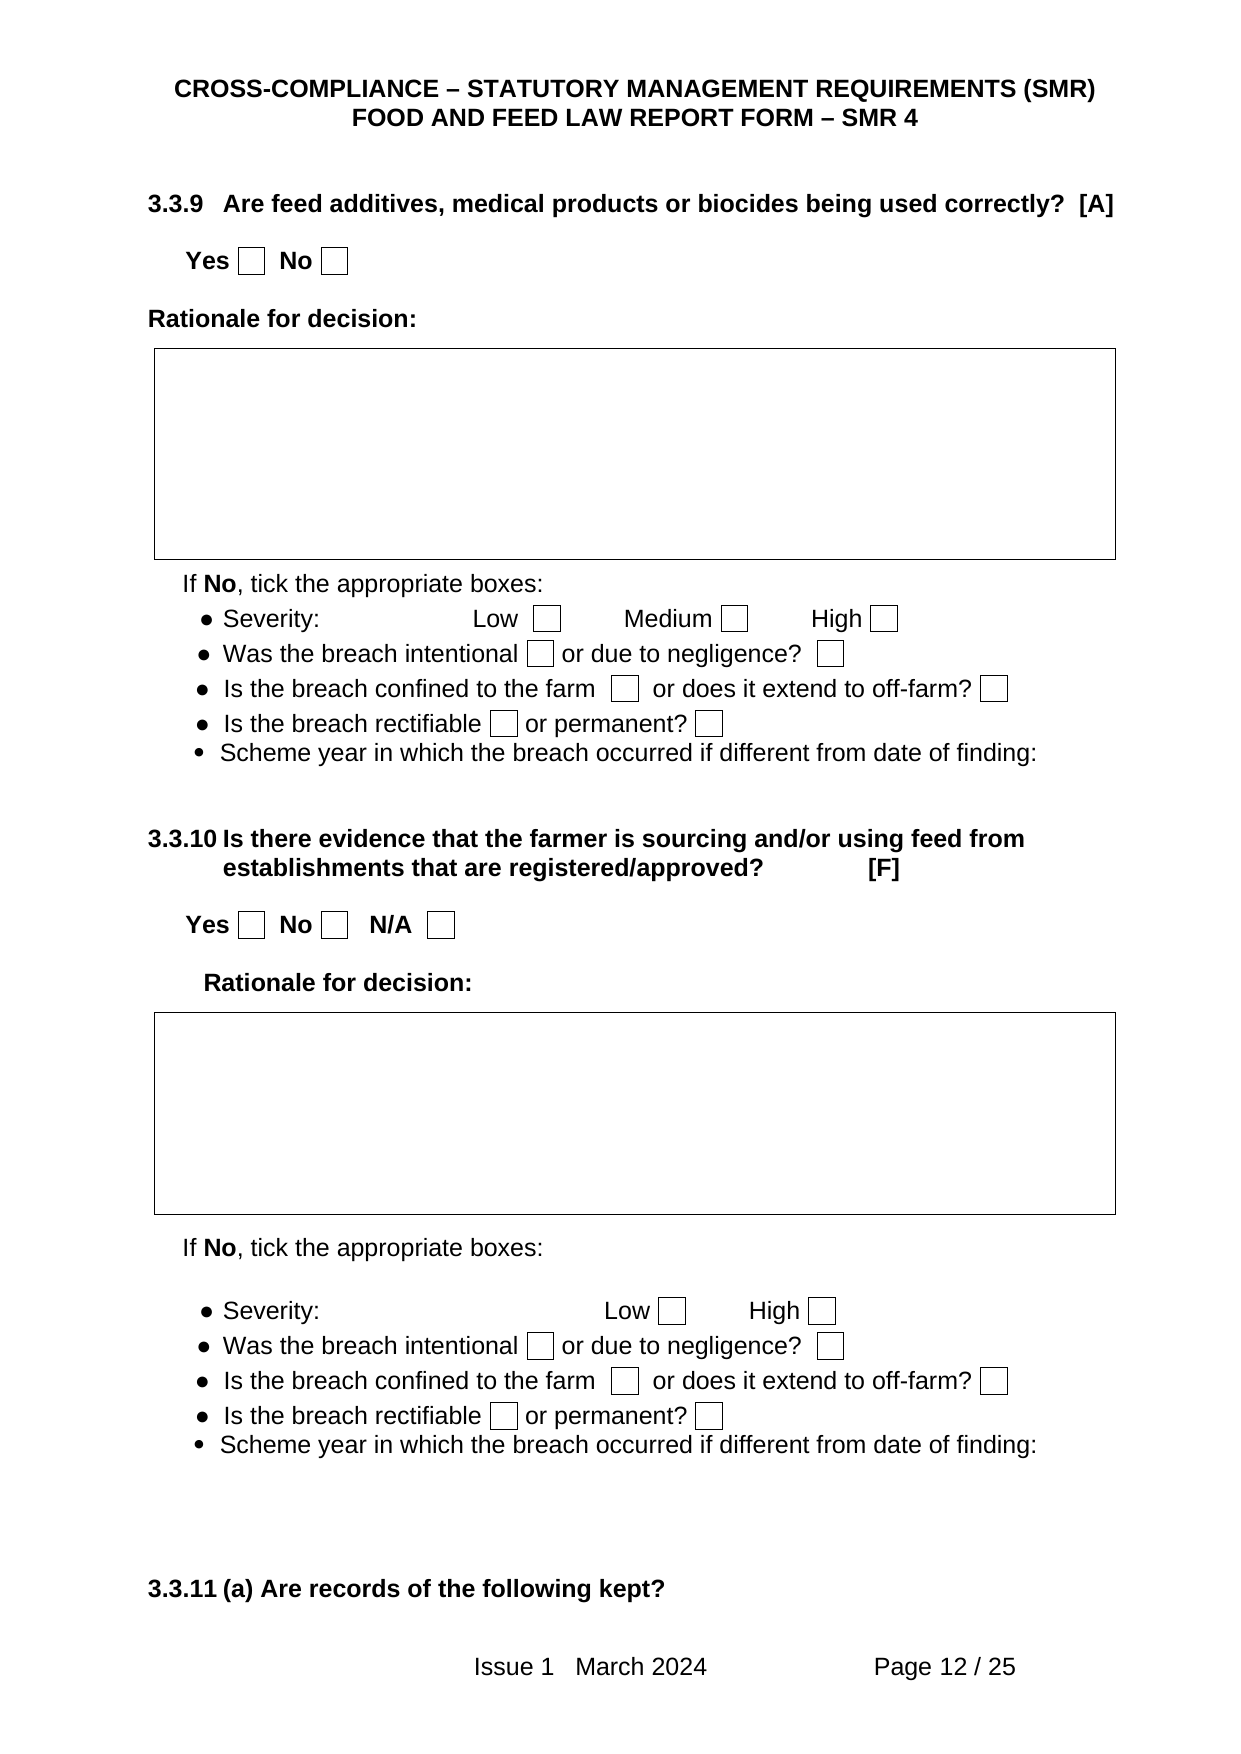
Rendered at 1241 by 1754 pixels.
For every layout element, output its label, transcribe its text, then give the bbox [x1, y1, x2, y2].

text ● Severity: Low Medium High [185, 604, 1122, 632]
list Is there evidence that the farmer is sourcing and/or using feed from establishments that are registered/approved? [F] [148, 824, 1122, 881]
text ● Was the breach intentional or due to negligence? [148, 1331, 1122, 1360]
list Scheme year in which the breach occurred if different from date of finding: [194, 1430, 1121, 1459]
text Yes No N/A [185, 910, 1122, 939]
text ● Is the breach confined to the farm or does it extend to off-farm? [148, 1366, 1122, 1395]
text Rationale for decision: [148, 968, 1122, 996]
text ● Severity: Low High [185, 1296, 1122, 1325]
list (a) Are records of the following kept? [148, 1574, 1122, 1603]
text Rationale for decision: [148, 304, 1122, 332]
list Scheme year in which the breach occurred if different from date of finding: [194, 737, 1121, 766]
text Yes No [185, 246, 1122, 275]
text If No, tick the appropriate boxes: [148, 1233, 1122, 1261]
list Are feed additives, medical products or biocides being used correctly? [A] [148, 189, 1122, 217]
text ● Is the breach rectifiable or permanent? [148, 1401, 1122, 1430]
text ● Is the breach rectifiable or permanent? [148, 709, 1122, 737]
text ● Is the breach confined to the farm or does it extend to off-farm? [148, 674, 1122, 702]
text ● Was the breach intentional or due to negligence? [148, 639, 1122, 667]
text If No, tick the appropriate boxes: [148, 569, 1122, 597]
